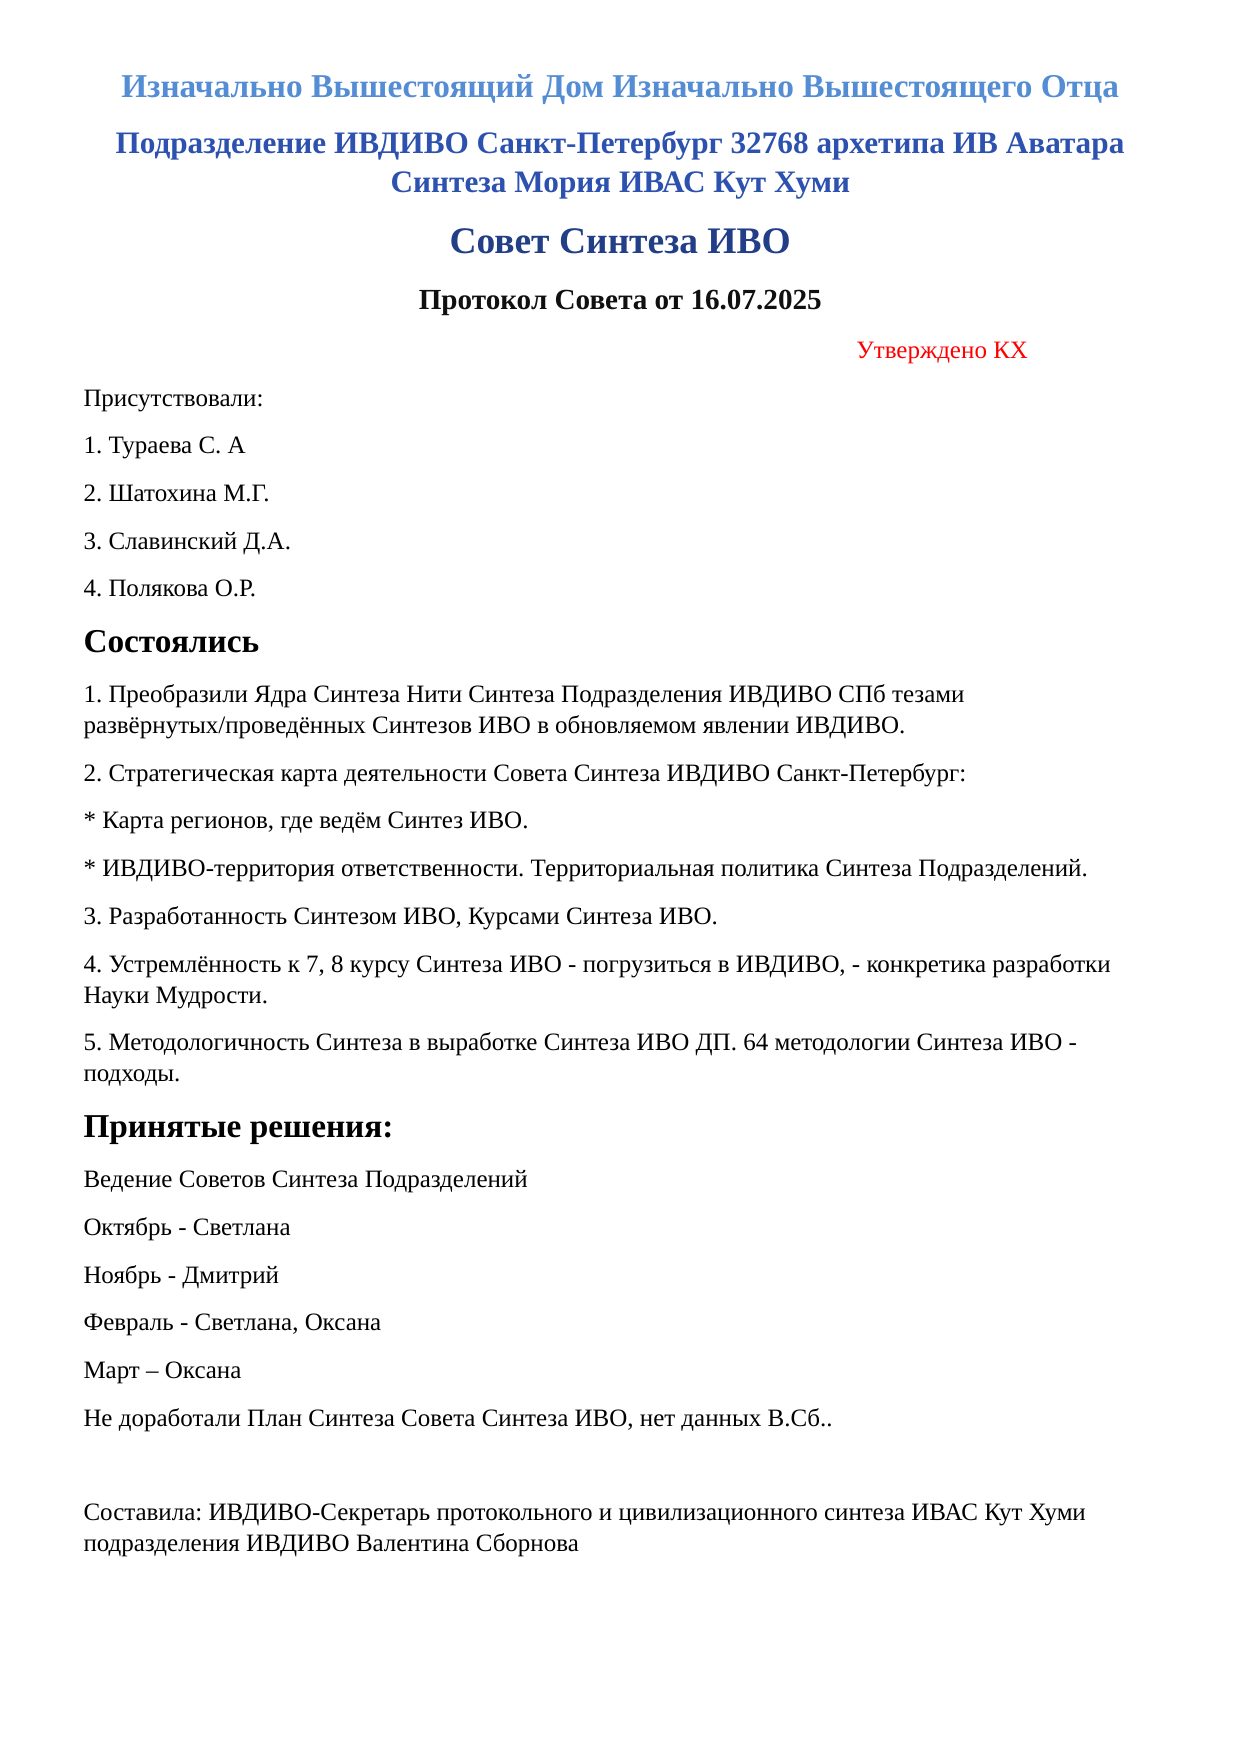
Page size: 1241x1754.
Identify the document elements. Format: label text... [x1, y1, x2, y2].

text Ведение Советов Синтеза Подразделений [83, 1164, 1157, 1193]
text Подразделение ИВДИВО Санкт-Петербург 32768 архетипа ИВ Аватара Синтеза Мория ИВАС Кут Хуми [83, 125, 1157, 199]
text Не доработали План Синтеза Совета Синтеза ИВО, нет данных В.Сб.. [83, 1403, 1157, 1432]
text Присутствовали: [83, 383, 1157, 411]
text 3. Разработанность Синтезом ИВО, Курсами Синтеза ИВО. [83, 901, 1157, 930]
text Принятые решения: [83, 1106, 1157, 1144]
text 1. Преобразили Ядра Синтеза Нити Синтеза Подразделения ИВДИВО СПб тезами развёрнутых/проведённых Синтезов ИВО в обновляемом явлении ИВДИВО. [83, 679, 1157, 739]
text Февраль - Светлана, Оксана [83, 1307, 1157, 1336]
text Состоялись [83, 621, 1157, 659]
text Совет Синтеза ИВО [83, 219, 1157, 262]
text Утверждено КХ [83, 335, 1157, 364]
text 5. Методологичность Синтеза в выработке Синтеза ИВО ДП. 64 методологии Синтеза ИВО - подходы. [83, 1027, 1157, 1087]
text 3. Славинский Д.А. [83, 526, 1157, 554]
text * Карта регионов, где ведём Синтез ИВО. [83, 806, 1157, 834]
text Составила: ИВДИВО-Секретарь протокольного и цивилизационного синтеза ИВАС Кут Хуми подразделения ИВДИВО Валентина Сборнова [83, 1497, 1157, 1557]
text Протокол Совета от 16.07.2025 [83, 282, 1157, 316]
text Октябрь - Светлана [83, 1212, 1157, 1241]
text Март – Оксана [83, 1355, 1157, 1384]
text 2. Шатохина М.Г. [83, 478, 1157, 507]
text 2. Стратегическая карта деятельности Совета Синтеза ИВДИВО Санкт-Петербург: [83, 758, 1157, 787]
text 4. Полякова О.Р. [83, 573, 1157, 602]
text Изначально Вышестоящий Дом Изначально Вышестоящего Отца [83, 67, 1157, 105]
text Ноябрь - Дмитрий [83, 1260, 1157, 1288]
text * ИВДИВО-территория ответственности. Территориальная политика Синтеза Подразделений. [83, 853, 1157, 882]
text 4. Устремлённость к 7, 8 курсу Синтеза ИВО - погрузиться в ИВДИВО, - конкретика разработки Науки Мудрости. [83, 949, 1157, 1008]
text 1. Тураева С. А [83, 430, 1157, 459]
